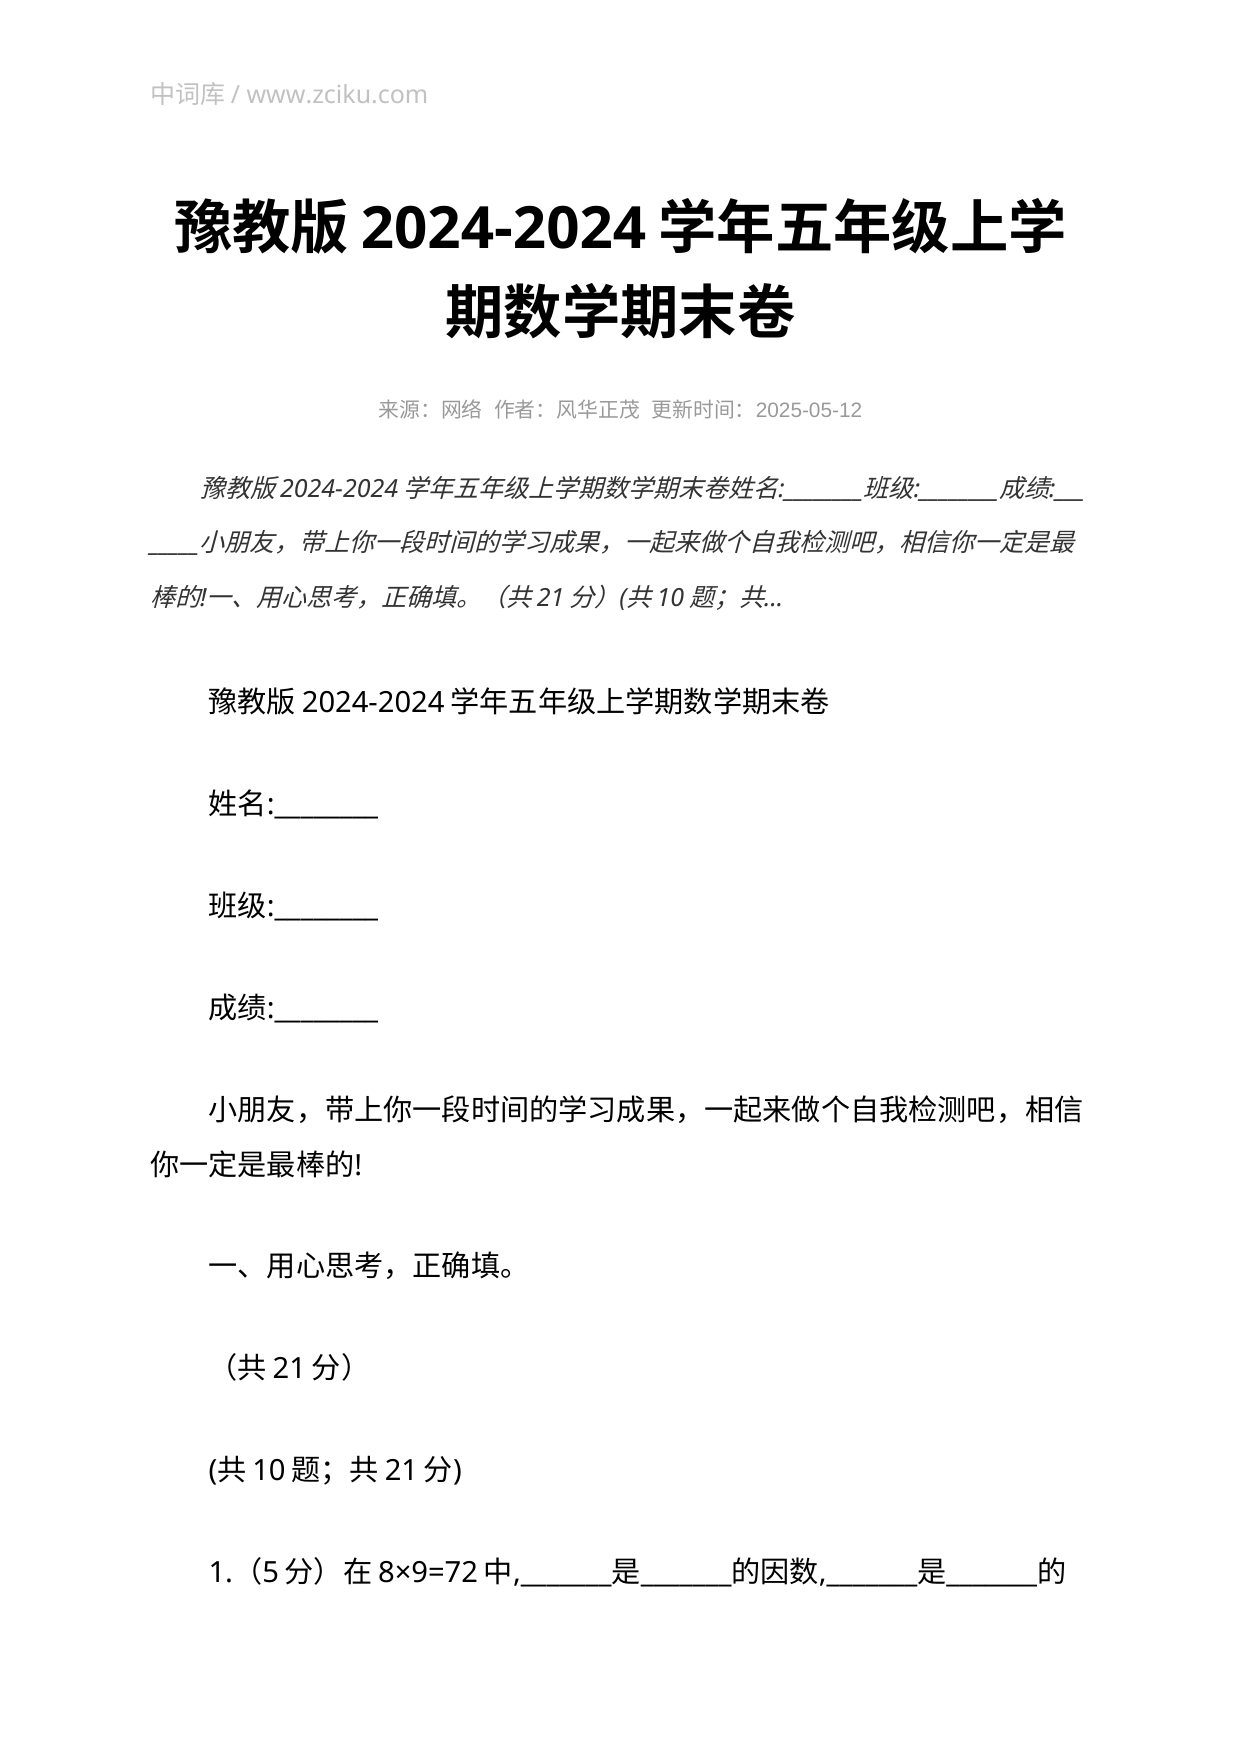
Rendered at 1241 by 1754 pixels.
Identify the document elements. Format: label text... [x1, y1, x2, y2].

text 豫教版2024-2024学年五年级上学期数学期末卷姓名:________班级:________成绩:________小朋友，带上你一段时间的学习成果，一起来做个自我检测吧，相信你一定是最棒的!一、用心思考，正确填。（共21分）(共10题；共... [150, 468, 1090, 613]
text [150, 1549, 1090, 1591]
text 一、用心思考，正确填。 [150, 1243, 1090, 1285]
text 班级:________ [150, 882, 1090, 924]
text 姓名:________ [150, 780, 1090, 823]
text （共21分） [150, 1345, 1090, 1387]
text 成绩:________ [150, 984, 1090, 1027]
text 豫教版2024-2024学年五年级上学期数学期末卷 [150, 678, 1090, 721]
subtitle 豫教版2024-2024学年五年级上学期数学期末卷 [150, 181, 1090, 351]
text 来源：网络 作者：风华正茂 更新时间：2025-05-12 [150, 397, 1090, 421]
text 小朋友，带上你一段时间的学习成果，一起来做个自我检测吧，相信你一定是最棒的! [150, 1086, 1090, 1183]
text (共10题；共21分) [150, 1447, 1090, 1489]
